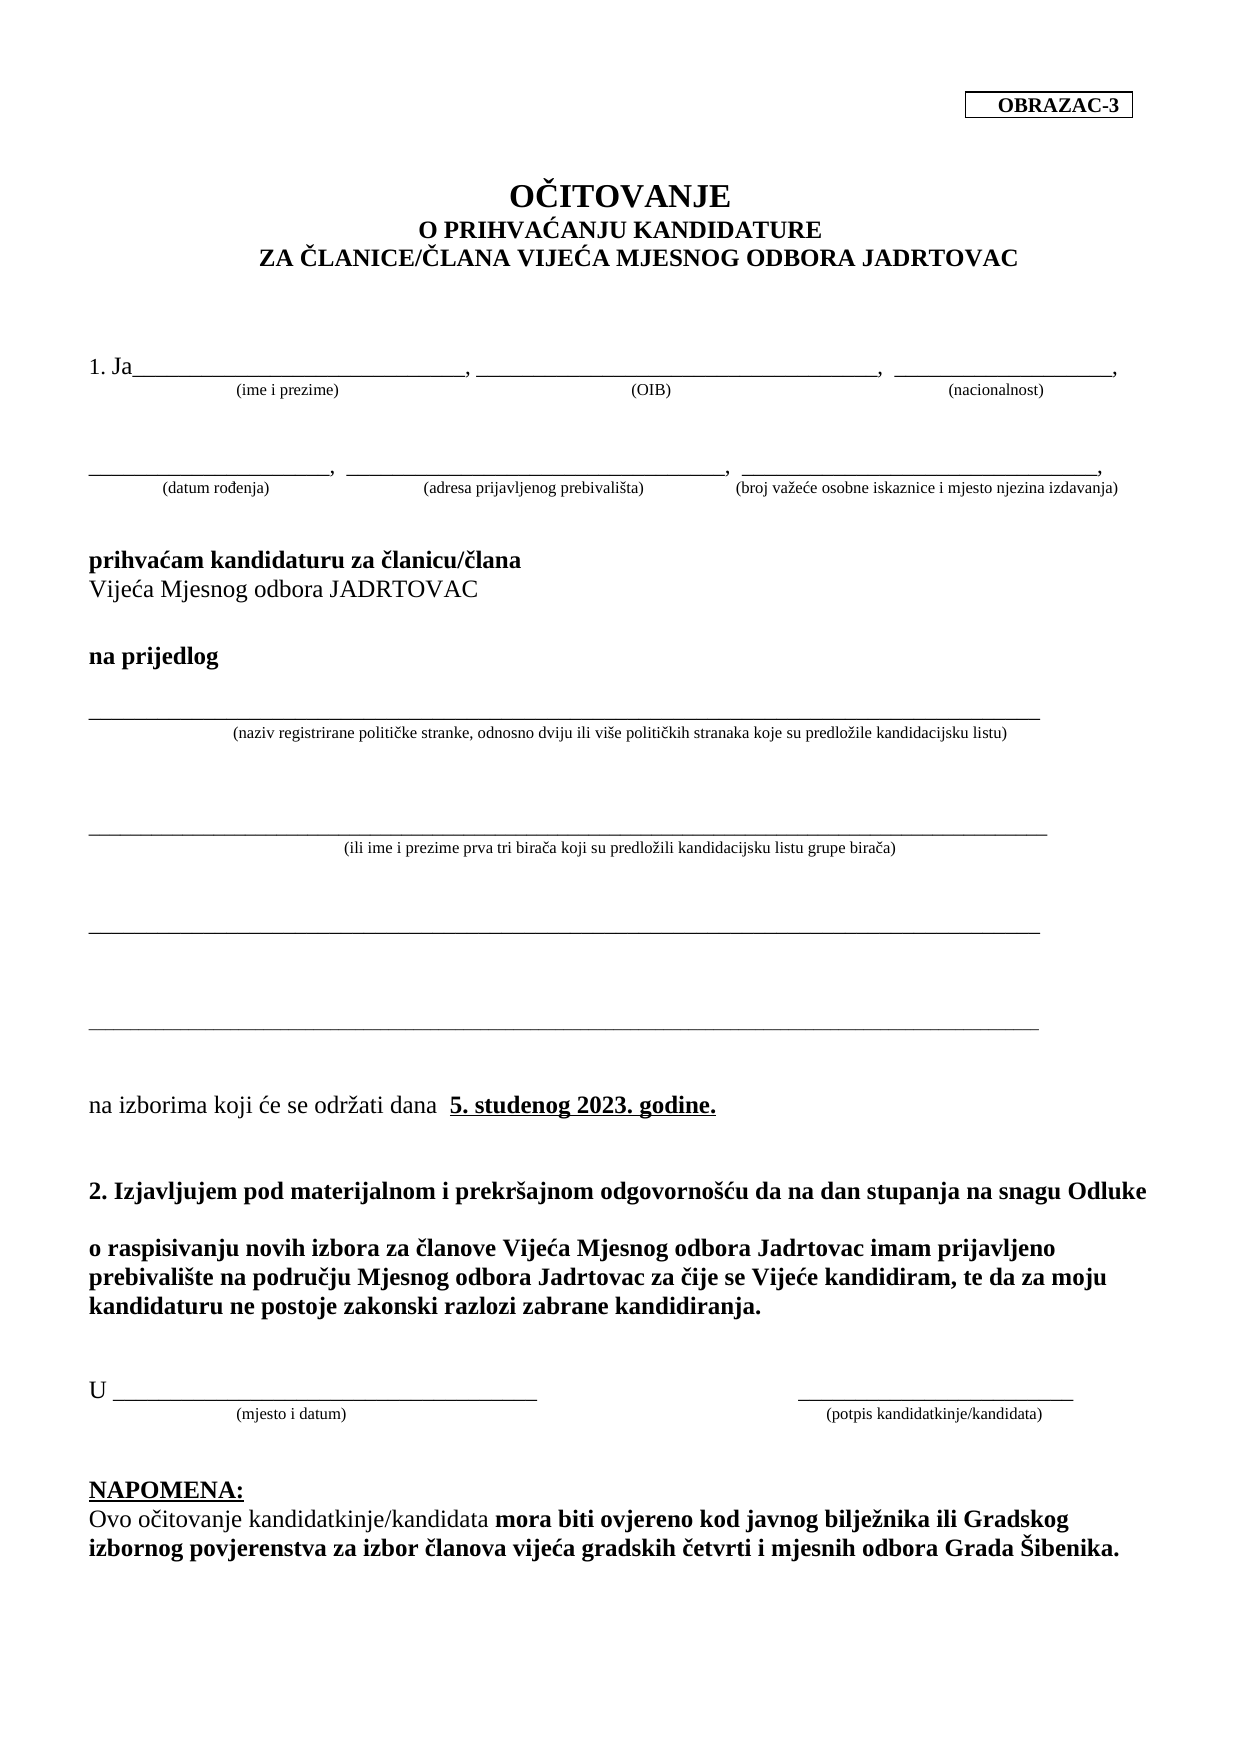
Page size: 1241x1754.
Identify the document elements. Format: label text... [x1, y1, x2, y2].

text ZA ČLANICE/ČLANA VIJEĆA MJESNOG ODBORA JADRTOVAC [126, 243, 1152, 272]
text ___________________________________________________________________________________ [89, 910, 1152, 936]
text (mjesto i datum) (potpis kandidatkinje/kandidata) [89, 1403, 1152, 1423]
text na izborima koji će se održati dana 5. studenog 2023. godine. [89, 1090, 1152, 1118]
text OČITOVANJE [89, 176, 1152, 215]
table_header OBRAZAC-3 [966, 93, 1132, 117]
text NAPOMENA: [89, 1475, 1152, 1504]
text Vijeća Mjesnog odbora JADRTOVAC [89, 574, 1152, 603]
text 1. Ja_____________________________, ___________________________________, ___________________, [89, 351, 1152, 380]
text prihvaćam kandidaturu za članicu/člana [89, 545, 1152, 574]
text __________________________________________________________________________________________________________________ [89, 1013, 1152, 1032]
text (naziv registrirane političke stranke, odnosno dviju ili više političkih stranaka koje su predložile kandidacijsku listu) [89, 723, 1152, 742]
text (datum rođenja) (adresa prijavljenog prebivališta) (broj važeće osobne iskaznice i mjesto njezina izdavanja) [89, 478, 1152, 497]
text ____________________________________________________________________________________________ [89, 814, 1152, 838]
text ___________________________________________________________________________________ [89, 696, 1152, 723]
text (ili ime i prezime prva tri birača koji su predložili kandidacijsku listu grupe birača) [89, 838, 1152, 857]
text 2. Izjavljujem pod materijalnom i prekršajnom odgovornošću da na dan stupanja na snagu Odluke o raspisivanju novih izbora za članove Vijeća Mjesnog odbora Jadrtovac imam prijavljeno prebivalište na području Mjesnog odbora Jadrtovac za čije se Vijeće kandidiram, te da za moju kandidaturu ne postoje zakonski razlozi zabrane kandidiranja. [89, 1176, 1152, 1320]
text _____________________, _________________________________, _______________________________, [89, 452, 1152, 478]
text na prijedlog [89, 641, 1152, 670]
text (ime i prezime) (OIB) (nacionalnost) [89, 380, 1152, 399]
text Ovo očitovanje kandidatkinje/kandidata mora biti ovjereno kod javnog bilježnika ili Gradskog izbornog povjerenstva za izbor članova vijeća gradskih četvrti i mjesnih odbora Grada Šibenika. [89, 1504, 1152, 1562]
text U _____________________________________ ________________________ [89, 1375, 1152, 1403]
text O PRIHVAĆANJU KANDIDATURE [89, 215, 1152, 243]
